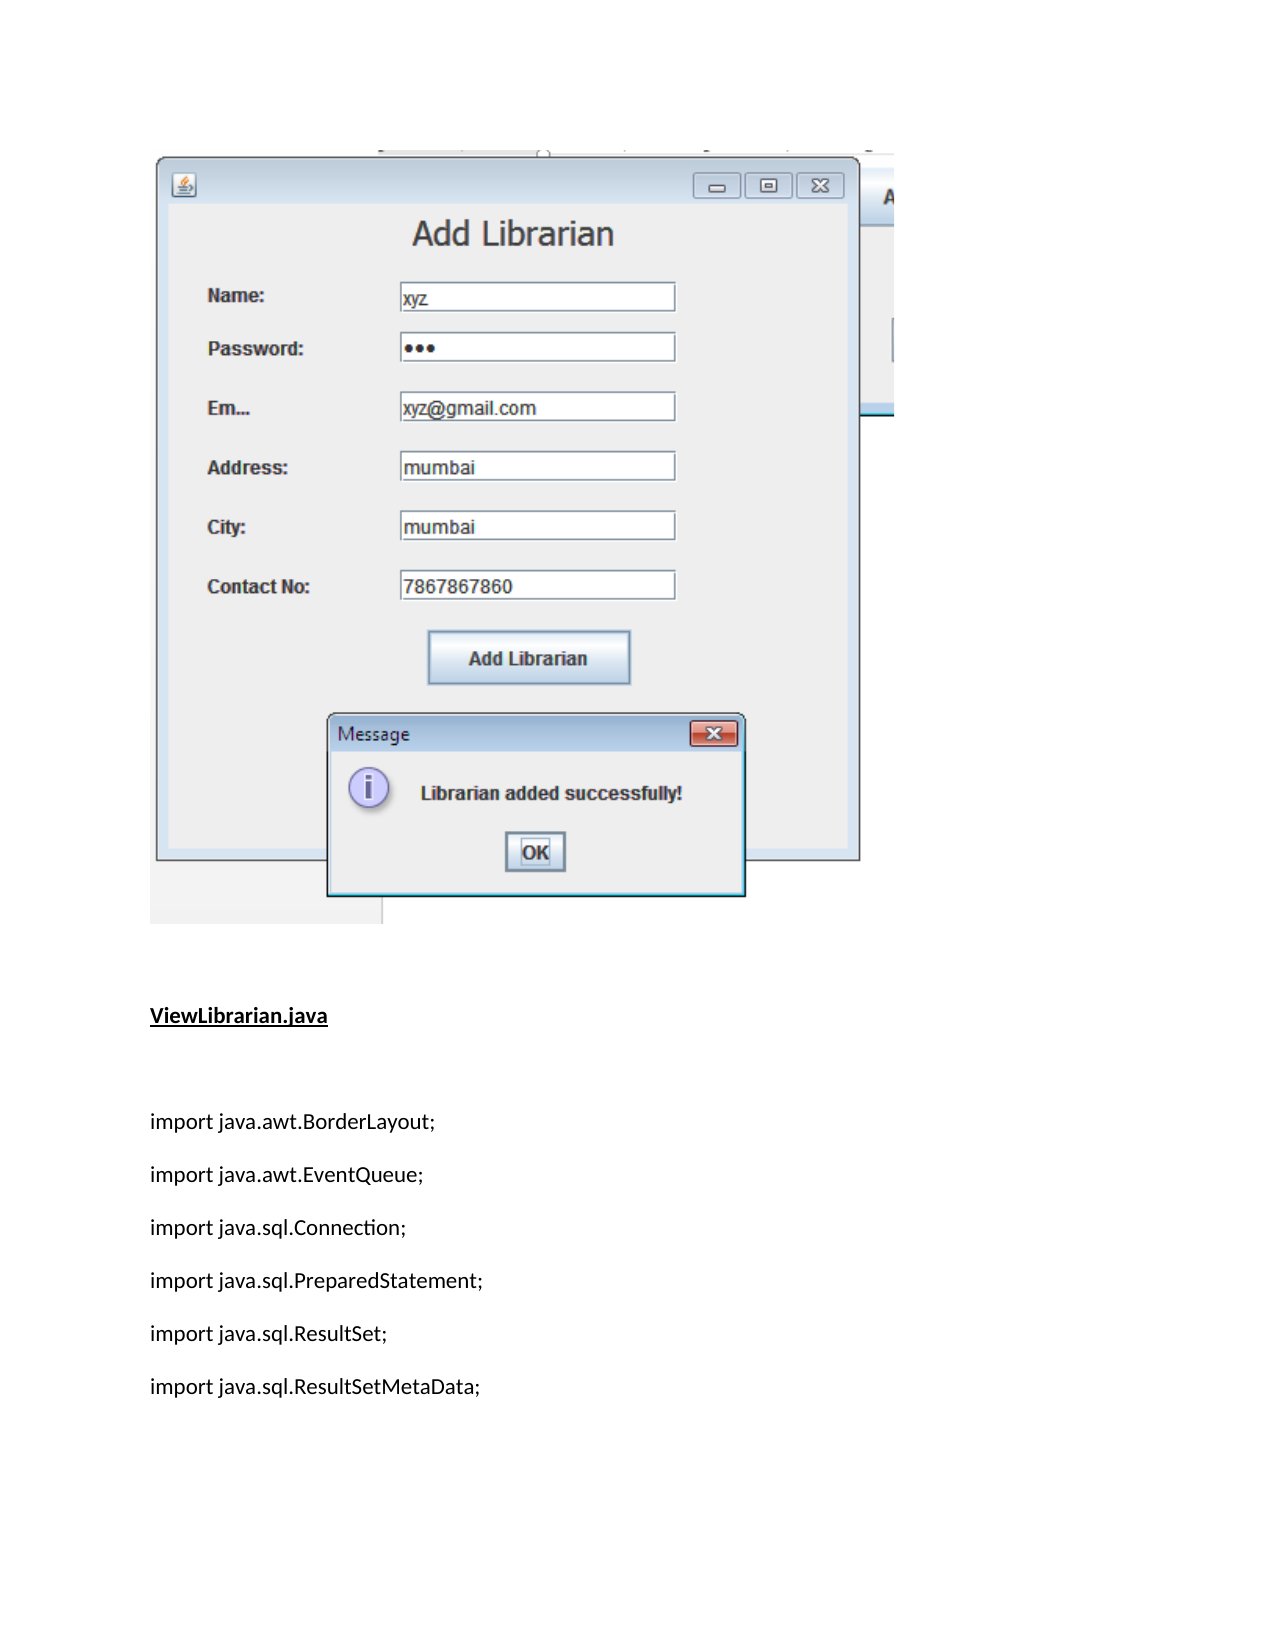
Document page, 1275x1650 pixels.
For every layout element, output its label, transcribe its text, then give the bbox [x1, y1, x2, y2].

picture [150, 150, 895, 924]
text import java.sql.ResultSetMetaData; [150, 1372, 1125, 1400]
text import java.sql.ResultSet; [150, 1319, 1125, 1347]
text import java.sql.PreparedStatement; [150, 1266, 1125, 1294]
text ViewLibrarian.java [150, 1001, 1125, 1029]
text import java.sql.Connection; [150, 1213, 1125, 1241]
text import java.awt.EventQueue; [150, 1160, 1125, 1188]
text import java.awt.BorderLayout; [150, 1107, 1125, 1135]
